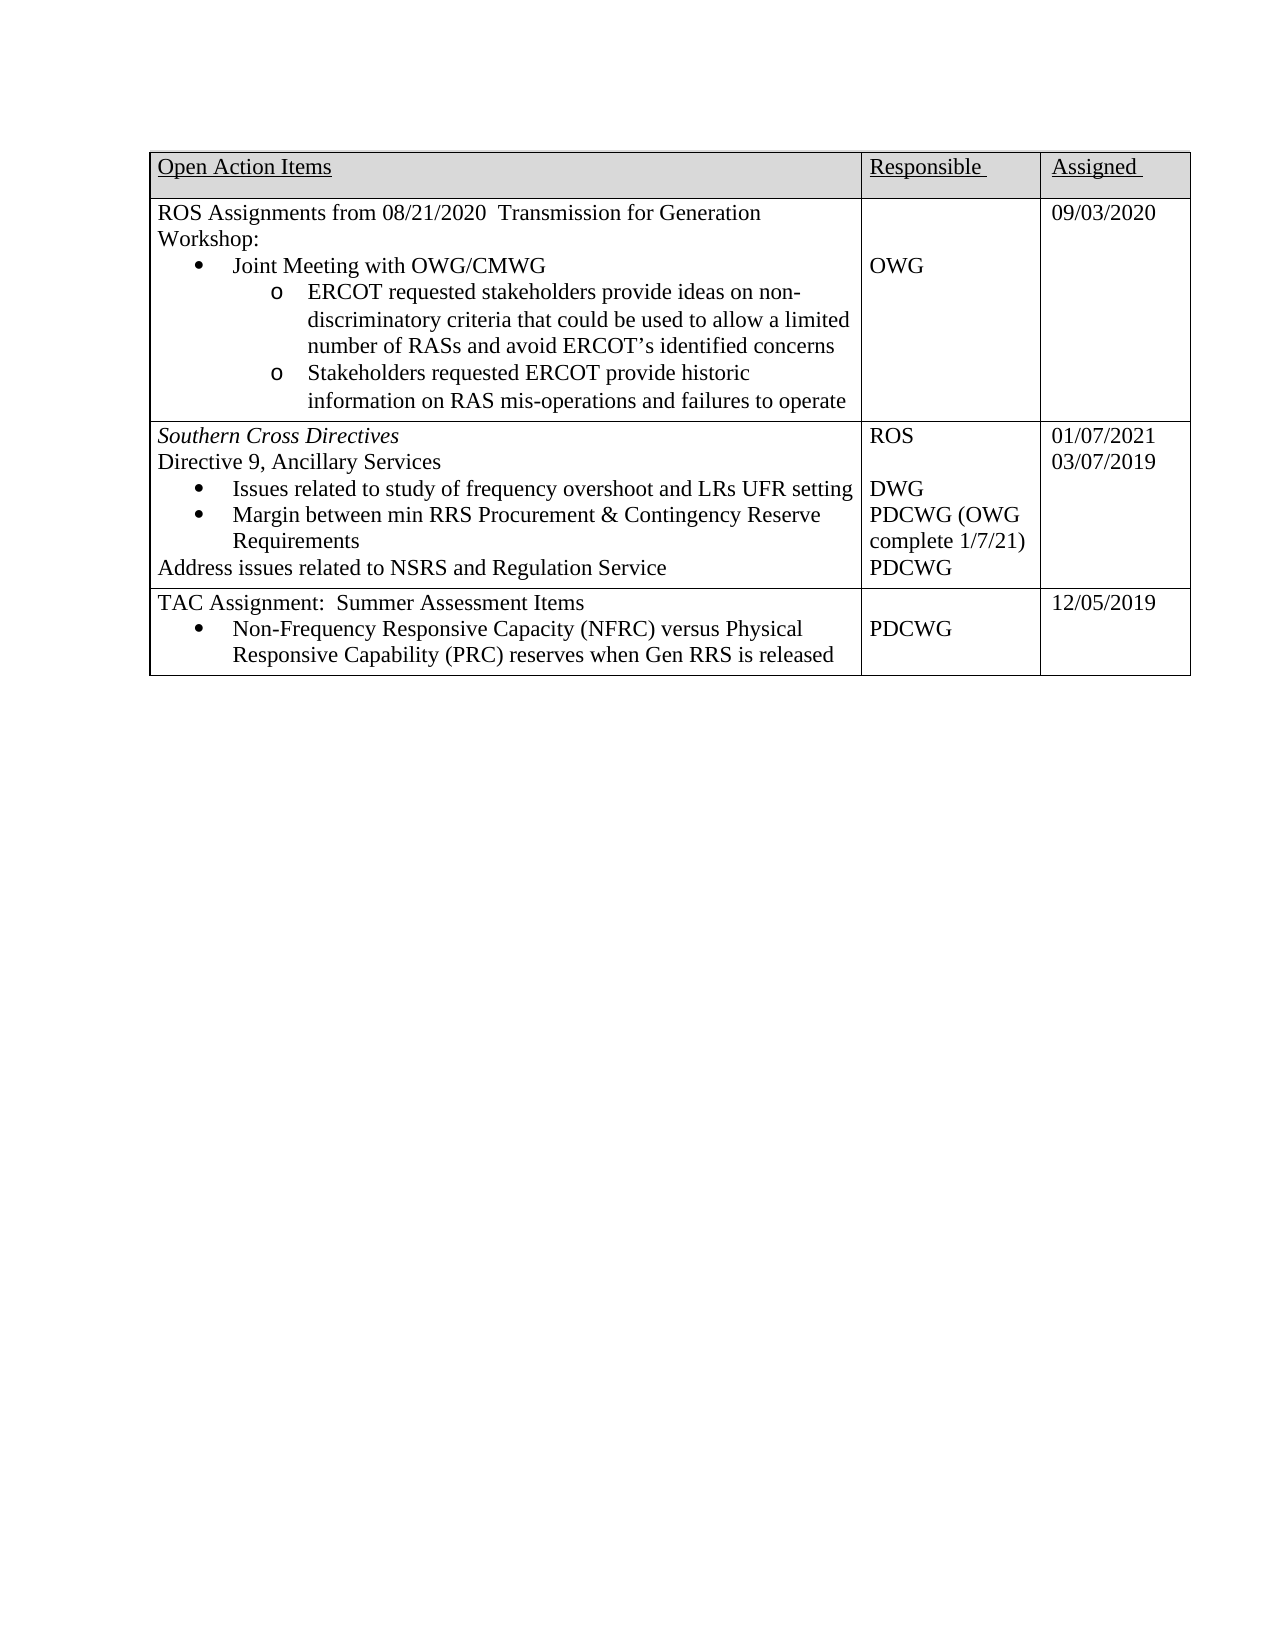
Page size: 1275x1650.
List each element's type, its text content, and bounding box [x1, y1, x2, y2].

table_cell OWG [862, 199, 1040, 421]
table_cell ROS Assignments from 08/21/2020 Transmission for Generation Workshop: Joint Meeting with OWG/CMWG ERCOT requested stakeholders provide ideas on non-discriminatory criteria that could be used to allow a limited number of RASs and avoid ERCOT’s identified concerns Stakeholders requested ERCOT provide historic information on RAS mis-operations and failures to operate [151, 199, 861, 421]
table_cell 12/05/2019 [1041, 589, 1190, 675]
table_cell PDCWG [862, 589, 1040, 675]
table_cell Southern Cross Directives Directive 9, Ancillary Services Issues related to study of frequency overshoot and LRs UFR setting Margin between min RRS Procurement & Contingency Reserve Requirements Address issues related to NSRS and Regulation Service [151, 422, 861, 588]
table_cell 09/03/2020 [1041, 199, 1190, 421]
table_cell Open Action Items [151, 153, 861, 198]
table_cell Responsible [862, 153, 1040, 198]
table_cell 01/07/2021 03/07/2019 [1041, 422, 1190, 588]
table_cell Assigned [1041, 153, 1190, 198]
table_cell ROS DWG PDCWG (OWG complete 1/7/21) PDCWG [862, 422, 1040, 588]
table_cell TAC Assignment: Summer Assessment Items Non-Frequency Responsive Capacity (NFRC) versus Physical Responsive Capability (PRC) reserves when Gen RRS is released [151, 589, 861, 675]
